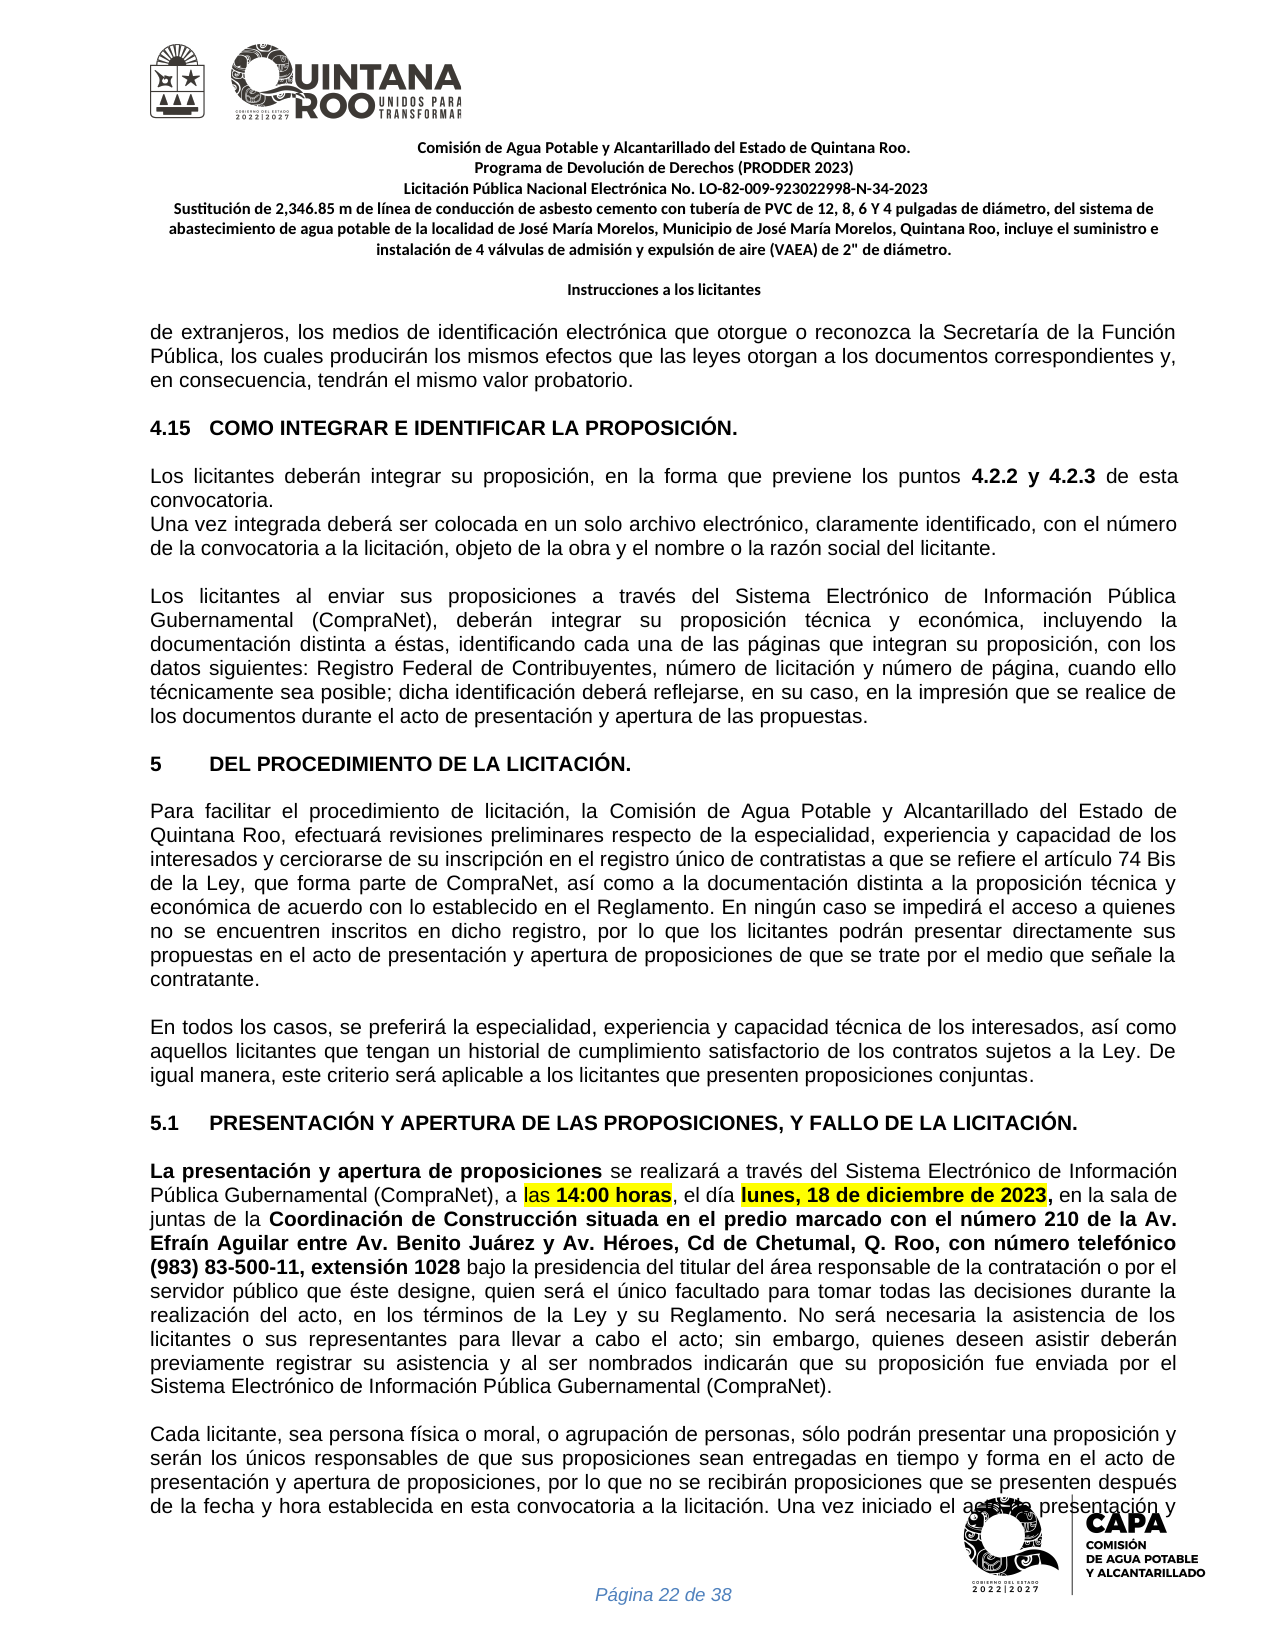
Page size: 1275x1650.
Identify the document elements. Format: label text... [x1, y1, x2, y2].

text La presentación y apertura de proposiciones se realizará a través del Sistema Electrónico de Información Pública Gubernamental (CompraNet), a las 14:00 horas, el día lunes, 18 de diciembre de 2023, en la sala de juntas de la Coordinación de Construcción situada en el predio marcado con el número 210 de la Av. Efraín Aguilar entre Av. Benito Juárez y Av. Héroes, Cd de Chetumal, Q. Roo, con número telefónico (983) 83-500-11, extensión 1028 bajo la presidencia del titular del área responsable de la contratación o por el servidor público que éste designe, quien será el único facultado para tomar todas las decisiones durante la realización del acto, en los términos de la Ley y su Reglamento. No será necesaria la asistencia de los licitantes o sus representantes para llevar a cabo el acto; sin embargo, quienes deseen asistir deberán previamente registrar su asistencia y al ser nombrados indicarán que su proposición fue enviada por el Sistema Electrónico de Información Pública Gubernamental (CompraNet). [150, 1159, 1178, 1398]
text 5 DEL PROCEDIMIENTO DE LA LICITACIÓN. [150, 751, 1178, 775]
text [150, 320, 1178, 392]
text Para facilitar el procedimiento de licitación, la Comisión de Agua Potable y Alcantarillado del Estado de Quintana Roo, efectuará revisiones preliminares respecto de la especialidad, experiencia y capacidad de los interesados y cerciorarse de su inscripción en el registro único de contratistas a que se refiere el artículo 74 Bis de la Ley, que forma parte de CompraNet, así como a la documentación distinta a la proposición técnica y económica de acuerdo con lo establecido en el Reglamento. En ningún caso se impedirá el acceso a quienes no se encuentren inscritos en dicho registro, por lo que los licitantes podrán presentar directamente sus propuestas en el acto de presentación y apertura de proposiciones de que se trate por el medio que señale la contratante. [150, 799, 1178, 991]
picture [150, 44, 462, 120]
text Una vez integrada deberá ser colocada en un solo archivo electrónico, claramente identificado, con el número de la convocatoria a la licitación, objeto de la obra y el nombre o la razón social del licitante. [150, 512, 1178, 560]
text 4.15 COMO INTEGRAR E IDENTIFICAR LA PROPOSICIÓN. [150, 416, 1178, 440]
text Los licitantes deberán integrar su proposición, en la forma que previene los puntos 4.2.2 y 4.2.3 de esta convocatoria. [150, 464, 1178, 512]
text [150, 1422, 1178, 1518]
picture [942, 1466, 1221, 1623]
text 5.1 PRESENTACIÓN Y APERTURA DE LAS PROPOSICIONES, Y FALLO DE LA LICITACIÓN. [150, 1111, 1178, 1135]
text Los licitantes al enviar sus proposiciones a través del Sistema Electrónico de Información Pública Gubernamental (CompraNet), deberán integrar su proposición técnica y económica, incluyendo la documentación distinta a éstas, identificando cada una de las páginas que integran su proposición, con los datos siguientes: Registro Federal de Contribuyentes, número de licitación y número de página, cuando ello técnicamente sea posible; dicha identificación deberá reflejarse, en su caso, en la impresión que se realice de los documentos durante el acto de presentación y apertura de las propuestas. [150, 584, 1178, 727]
text En todos los casos, se preferirá la especialidad, experiencia y capacidad técnica de los interesados, así como aquellos licitantes que tengan un historial de cumplimiento satisfactorio de los contratos sujetos a la Ley. De igual manera, este criterio será aplicable a los licitantes que presenten proposiciones conjuntas. [150, 1015, 1178, 1087]
